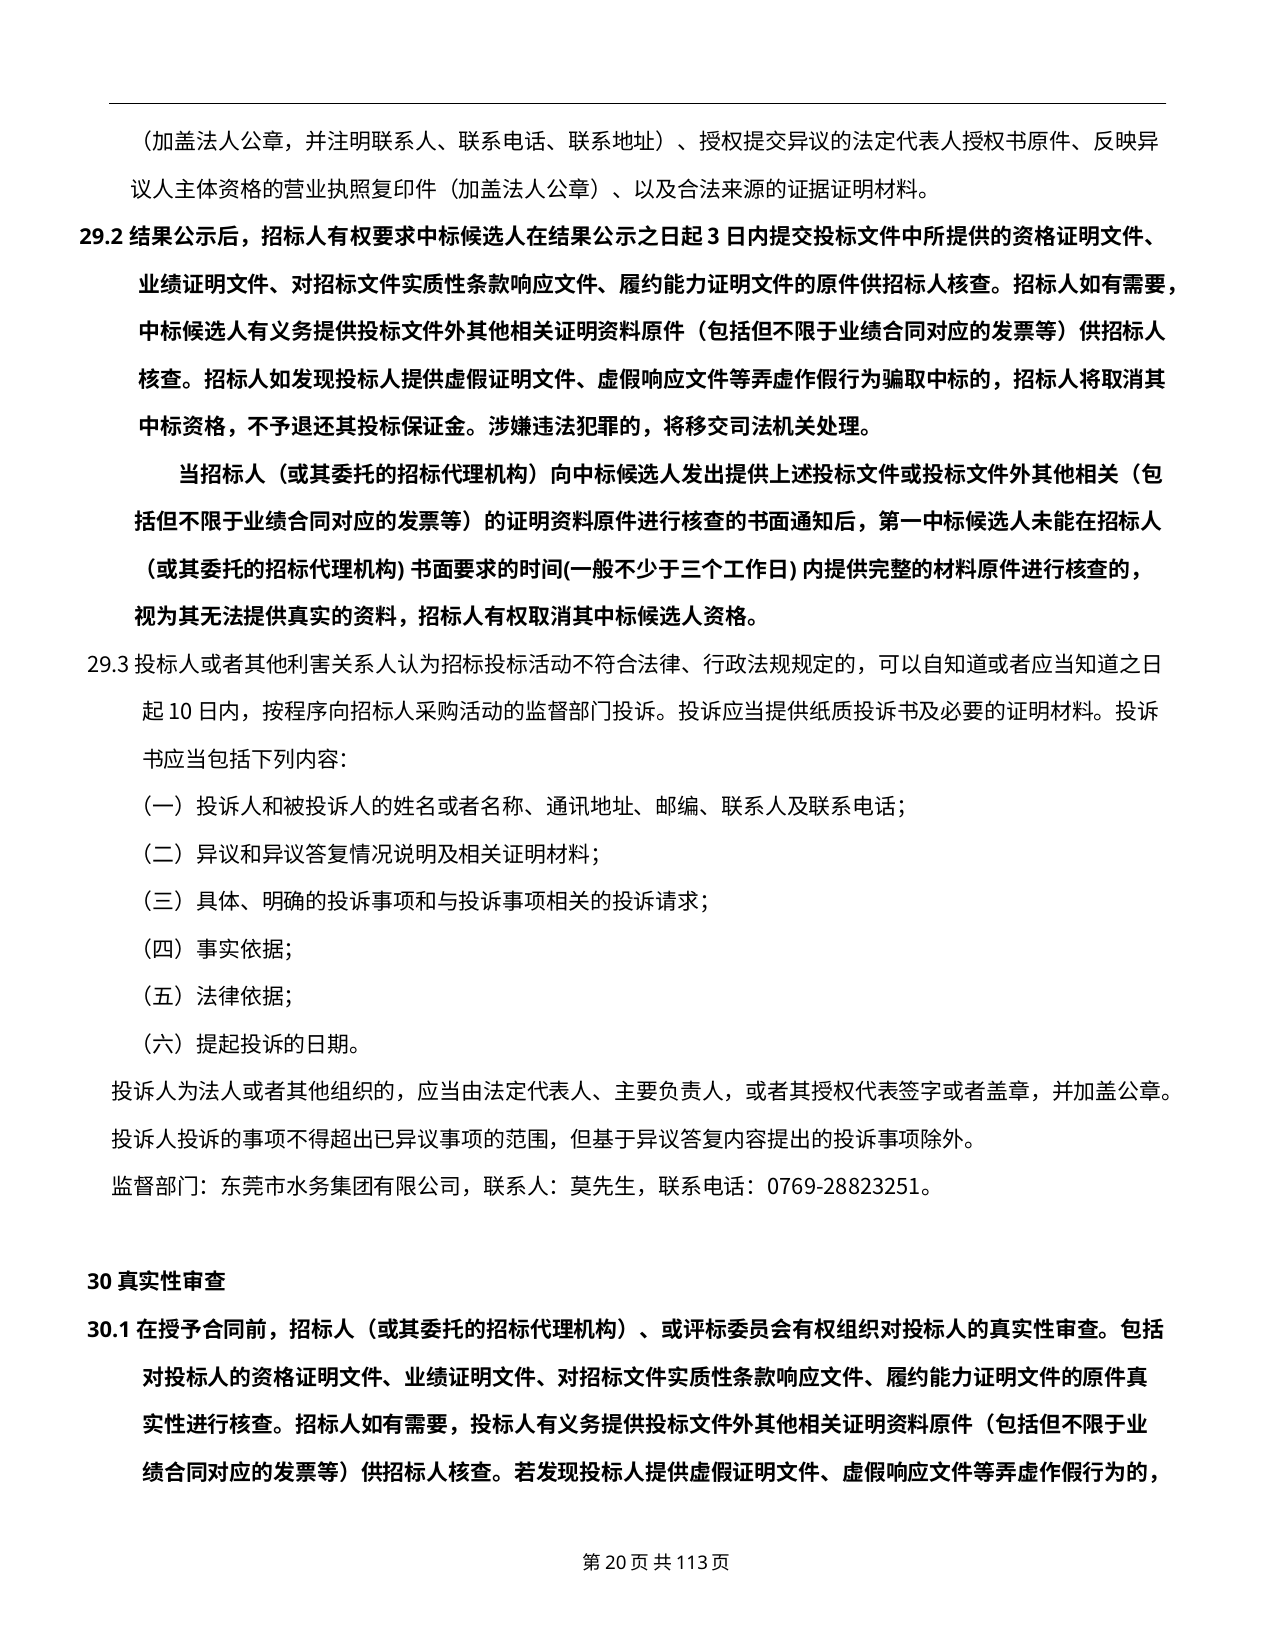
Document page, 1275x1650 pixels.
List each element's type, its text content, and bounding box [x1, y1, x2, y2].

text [131, 124, 1166, 203]
text （四）事实依据； [87, 932, 1166, 963]
text （六）提起投诉的日期。 [87, 1027, 1166, 1058]
text （一）投诉人和被投诉人的姓名或者名称、通讯地址、邮编、联系人及联系电话； [87, 789, 1166, 821]
text 投诉人为法人或者其他组织的，应当由法定代表人、主要负责人，或者其授权代表签字或者盖章，并加盖公章。 [87, 1074, 1166, 1106]
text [87, 1312, 1166, 1486]
text 29.3 投标人或者其他利害关系人认为招标投标活动不符合法律、行政法规规定的，可以自知道或者应当知道之日起10日内，按程序向招标人采购活动的监督部门投诉。投诉应当提供纸质投诉书及必要的证明材料。投诉书应当包括下列内容： [87, 647, 1166, 773]
text 当招标人（或其委托的招标代理机构）向中标候选人发出提供上述投标文件或投标文件外其他相关（包括但不限于业绩合同对应的发票等）的证明资料原件进行核查的书面通知后，第一中标候选人未能在招标人（或其委托的招标代理机构) 书面要求的时间(一般不少于三个工作日) 内提供完整的材料原件进行核查的，视为其无法提供真实的资料，招标人有权取消其中标候选人资格。 [134, 457, 1166, 631]
text （三）具体、明确的投诉事项和与投诉事项相关的投诉请求； [87, 884, 1166, 916]
text 29.2 结果公示后，招标人有权要求中标候选人在结果公示之日起3日内提交投标文件中所提供的资格证明文件、业绩证明文件、对招标文件实质性条款响应文件、履约能力证明文件的原件供招标人核查。招标人如有需要，中标候选人有义务提供投标文件外其他相关证明资料原件（包括但不限于业绩合同对应的发票等）供招标人核查。招标人如发现投标人提供虚假证明文件、虚假响应文件等弄虚作假行为骗取中标的，招标人将取消其中标资格，不予退还其投标保证金。涉嫌违法犯罪的，将移交司法机关处理。 [79, 219, 1166, 441]
text （二）异议和异议答复情况说明及相关证明材料； [87, 837, 1166, 868]
text （五）法律依据； [87, 979, 1166, 1011]
text 30 真实性审查 [87, 1264, 1166, 1296]
text 监督部门：东莞市水务集团有限公司，联系人：莫先生，联系电话：0769-28823251。 [87, 1169, 1166, 1201]
text 投诉人投诉的事项不得超出已异议事项的范围，但基于异议答复内容提出的投诉事项除外。 [87, 1122, 1166, 1153]
